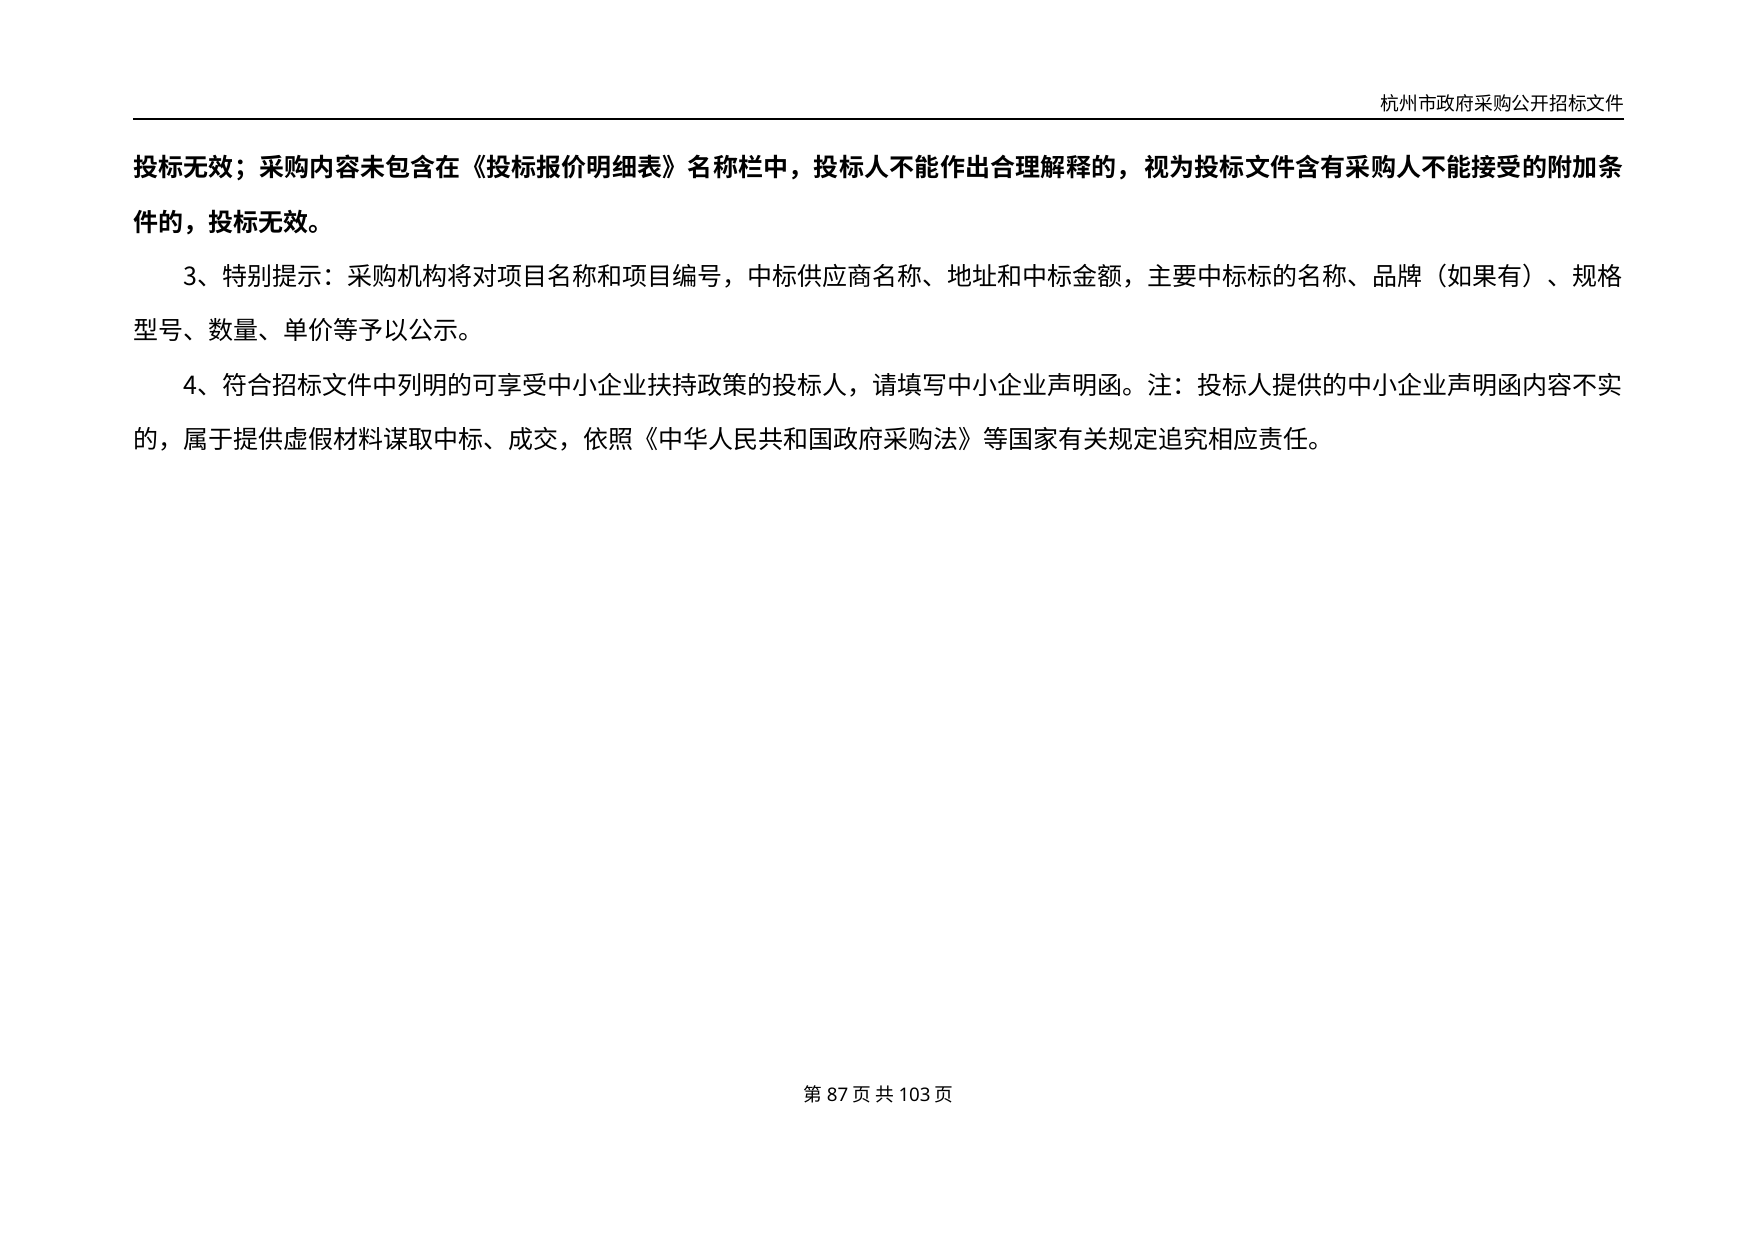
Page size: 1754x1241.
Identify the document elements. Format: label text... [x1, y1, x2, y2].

text 3、特别提示：采购机构将对项目名称和项目编号，中标供应商名称、地址和中标金额，主要中标标的名称、品牌（如果有）、规格型号、数量、单价等予以公示。 [133, 256, 1624, 347]
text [133, 148, 1624, 238]
text 4、符合招标文件中列明的可享受中小企业扶持政策的投标人，请填写中小企业声明函。注：投标人提供的中小企业声明函内容不实的，属于提供虚假材料谋取中标、成交，依照《中华人民共和国政府采购法》等国家有关规定追究相应责任。 [133, 365, 1624, 456]
